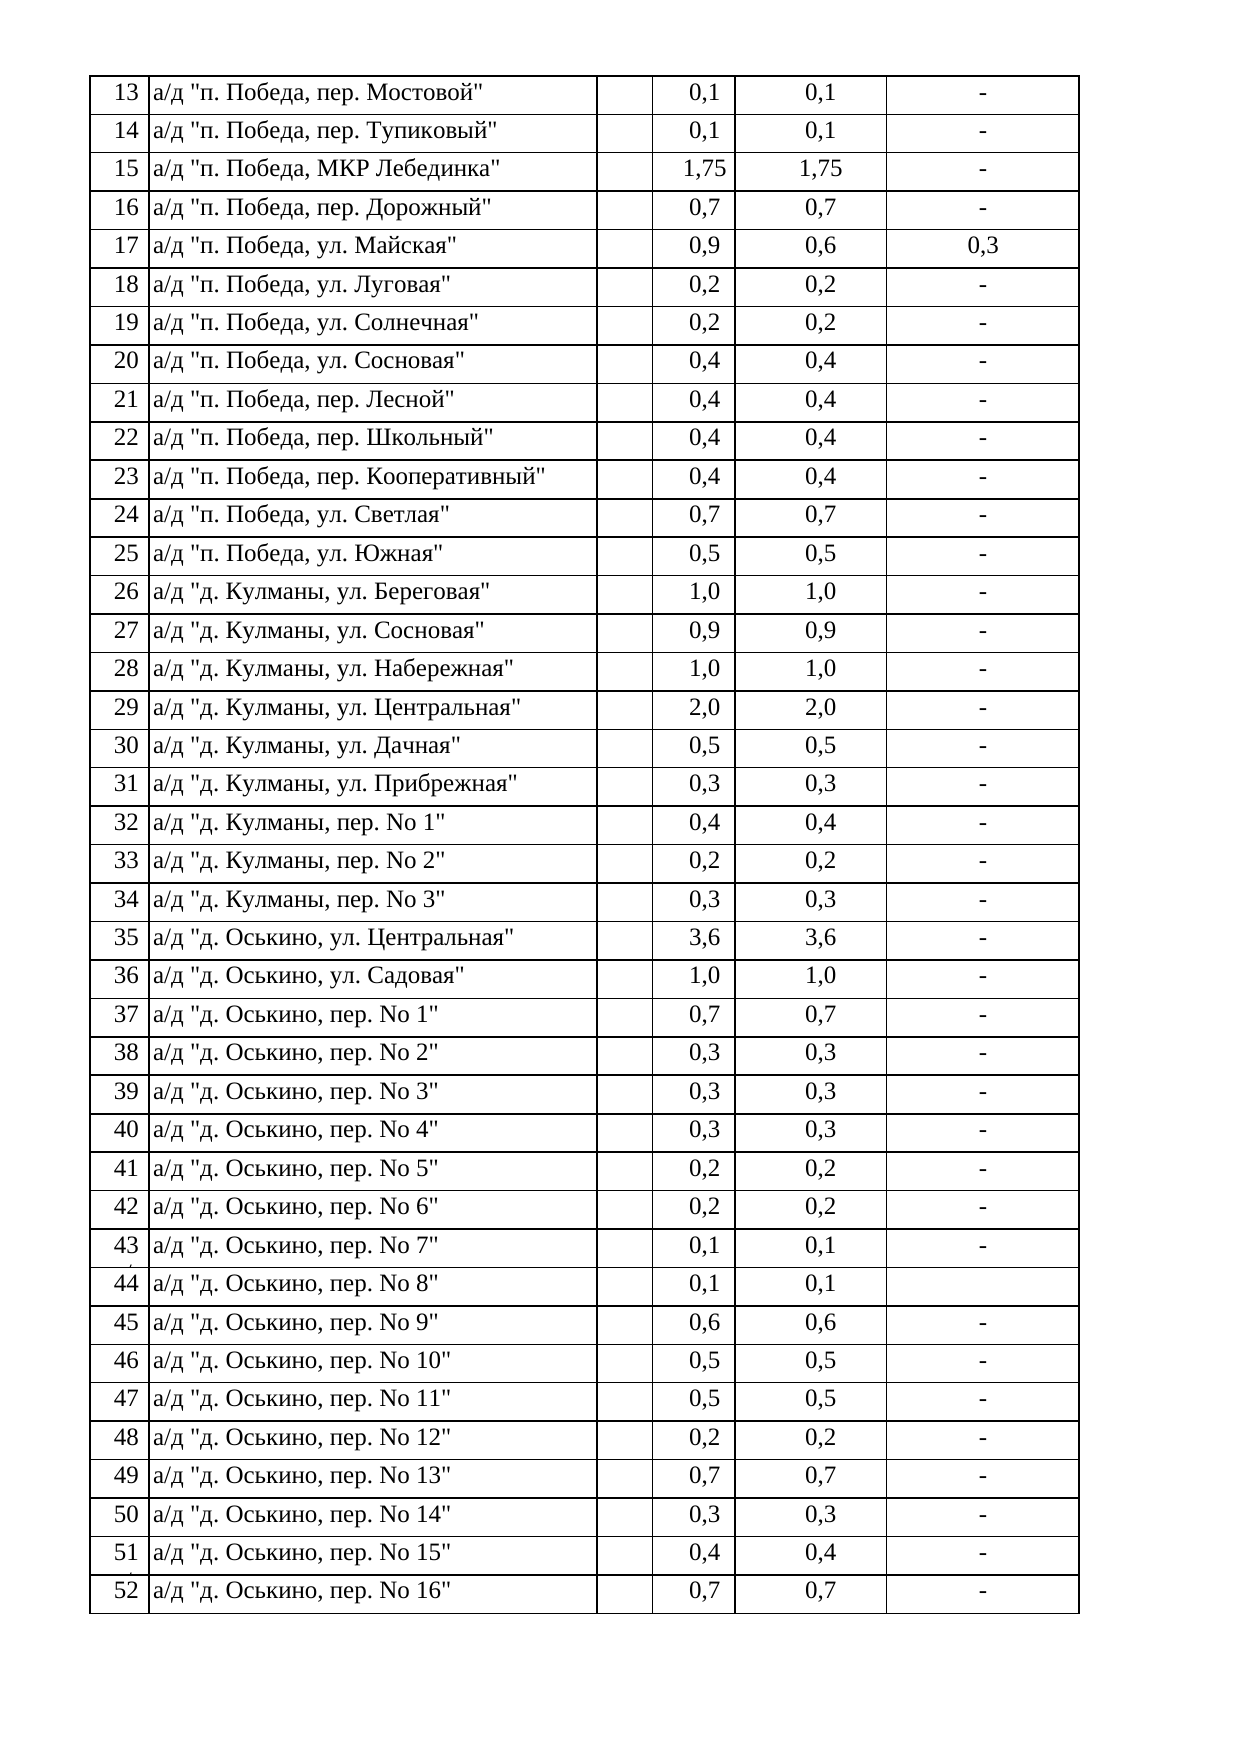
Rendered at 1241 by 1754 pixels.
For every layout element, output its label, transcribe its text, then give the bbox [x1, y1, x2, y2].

table_cell 18 [91, 269, 148, 306]
table_cell а/д "д. Оськино, ул. Центральная" [150, 922, 596, 959]
table_cell 0,6 [736, 1307, 886, 1343]
table_cell 1,0 [736, 961, 886, 997]
table_cell 0,9 [653, 615, 734, 652]
table_cell 0,2 [653, 1153, 734, 1190]
table_cell [598, 1345, 652, 1382]
table_cell 0,7 [653, 1460, 734, 1497]
table_cell [598, 1422, 652, 1459]
table_cell - [887, 384, 1078, 421]
table_cell 33 [91, 845, 148, 882]
table_cell [598, 1191, 652, 1228]
table_cell а/д "д. Оськино, пер. No 9" [150, 1307, 596, 1343]
table_cell - [887, 1307, 1078, 1343]
table_cell 0,2 [736, 845, 886, 882]
table_cell 0,4 [736, 461, 886, 498]
table_cell 41 [91, 1153, 148, 1190]
table_cell 0,1 [736, 1230, 886, 1267]
table_cell [598, 884, 652, 921]
table_cell а/д "д. Оськино, ул. Садовая" [150, 961, 596, 997]
table_cell 0,5 [736, 1383, 886, 1420]
table_cell [598, 1076, 652, 1113]
table_cell а/д "д. Оськино, пер. No 12" [150, 1422, 596, 1459]
table_cell 0,5 [736, 1345, 886, 1382]
table_cell 0,1 [653, 1268, 734, 1305]
table_cell 0,5 [736, 538, 886, 575]
table_cell [598, 922, 652, 959]
table_cell - [887, 807, 1078, 844]
table_cell 0,2 [653, 1422, 734, 1459]
table_cell - [887, 692, 1078, 728]
table_cell а/д "п. Победа, пер. Лесной" [150, 384, 596, 421]
table_cell 30 [91, 730, 148, 767]
table_cell 1,0 [653, 961, 734, 997]
table_cell 0,3 [736, 1038, 886, 1074]
table_cell - [887, 1383, 1078, 1420]
table_cell а/д "п. Победа, ул. Южная" [150, 538, 596, 575]
table_cell - [887, 653, 1078, 690]
table_cell 0,4 [653, 1537, 734, 1574]
table_cell 3,6 [736, 922, 886, 959]
table_cell а/д "д. Кулманы, пер. No 1" [150, 807, 596, 844]
table_cell 0,2 [736, 1422, 886, 1459]
table_cell - [887, 768, 1078, 805]
table_cell а/д "п. Победа, ул. Светлая" [150, 500, 596, 536]
table_cell а/д "д. Кулманы, ул. Прибрежная" [150, 768, 596, 805]
table_cell [598, 1576, 652, 1612]
table_cell - [887, 538, 1078, 575]
table_cell 1,0 [653, 576, 734, 613]
table_cell 37 [91, 999, 148, 1036]
table_cell 36 [91, 961, 148, 997]
table_cell [598, 692, 652, 728]
table_cell 19 [91, 307, 148, 344]
table_cell а/д "д. Кулманы, ул. Береговая" [150, 576, 596, 613]
table_cell [598, 269, 652, 306]
table_cell 0,7 [736, 192, 886, 229]
table_cell 34 [91, 884, 148, 921]
table_cell - [887, 423, 1078, 459]
table_cell а/д "д. Оськино, пер. No 8" [150, 1268, 596, 1305]
table_cell 20 [91, 346, 148, 382]
table_cell 0,9 [653, 230, 734, 267]
table_cell 0,4 [653, 346, 734, 382]
table_cell 52 [91, 1576, 148, 1612]
table_cell 0,3 [653, 1076, 734, 1113]
table_cell [598, 1115, 652, 1151]
table_cell а/д "д. Оськино, пер. No 14" [150, 1499, 596, 1536]
table_cell а/д "д. Кулманы, ул. Набережная" [150, 653, 596, 690]
table_cell 0,1 [653, 1230, 734, 1267]
table_cell 0,5 [653, 1345, 734, 1382]
table_cell - [887, 1153, 1078, 1190]
table_cell 17 [91, 230, 148, 267]
table_cell 47 [91, 1383, 148, 1420]
table_cell [598, 653, 652, 690]
table_cell 32 [91, 807, 148, 844]
table_cell а/д "д. Оськино, пер. No 7" [150, 1230, 596, 1267]
table_cell а/д "п. Победа, ул. Солнечная" [150, 307, 596, 344]
table_cell 0,2 [653, 269, 734, 306]
table_cell а/д "д. Оськино, пер. No 15" [150, 1537, 596, 1574]
table_cell а/д "д. Кулманы, ул. Центральная" [150, 692, 596, 728]
table_cell 22 [91, 423, 148, 459]
table_cell 1,0 [653, 653, 734, 690]
table_cell 49 [91, 1460, 148, 1497]
table_cell 0,6 [653, 1307, 734, 1343]
table_cell - [887, 307, 1078, 344]
table_cell - [887, 615, 1078, 652]
table_cell [598, 845, 652, 882]
table_cell а/д "п. Победа, пер. Мостовой" [150, 77, 596, 113]
table_cell 3,6 [653, 922, 734, 959]
table_cell 0,4 [653, 384, 734, 421]
table_cell [598, 999, 652, 1036]
table_cell [598, 1460, 652, 1497]
table_cell 26 [91, 576, 148, 613]
table_cell [598, 384, 652, 421]
table_cell - [887, 269, 1078, 306]
table_cell 0,7 [736, 500, 886, 536]
table_cell а/д "д. Кулманы, пер. No 2" [150, 845, 596, 882]
table_cell 0,7 [736, 1460, 886, 1497]
table_cell 0,1 [653, 77, 734, 113]
table_cell - [887, 576, 1078, 613]
table_cell 0,5 [653, 730, 734, 767]
table_cell 0,3 [736, 1499, 886, 1536]
table_cell а/д "д. Оськино, пер. No 4" [150, 1115, 596, 1151]
table_cell 0,3 [653, 884, 734, 921]
table_cell - [887, 77, 1078, 113]
table_cell а/д "д. Кулманы, ул. Дачная" [150, 730, 596, 767]
table_cell [598, 768, 652, 805]
table_cell 0,1 [736, 1268, 886, 1305]
table_cell а/д "д. Оськино, пер. No 5" [150, 1153, 596, 1190]
table_cell - [887, 1499, 1078, 1536]
table_cell 0,4 [736, 423, 886, 459]
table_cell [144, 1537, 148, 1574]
table_cell - [887, 461, 1078, 498]
table_cell 23 [91, 461, 148, 498]
table_cell 1,0 [736, 576, 886, 613]
table_cell [598, 461, 652, 498]
table_cell 0,7 [653, 500, 734, 536]
table_cell 35 [91, 922, 148, 959]
table_cell [598, 961, 652, 997]
table_cell [598, 1230, 652, 1267]
table_cell 0,1 [653, 115, 734, 152]
table_cell 2,0 [653, 692, 734, 728]
table_cell а/д "п. Победа, пер. Кооперативный" [150, 461, 596, 498]
table_cell а/д "д. Кулманы, пер. No 3" [150, 884, 596, 921]
table_cell - [887, 500, 1078, 536]
table_cell 0,7 [653, 1576, 734, 1612]
table_cell 0,7 [736, 999, 886, 1036]
table_cell 0,2 [653, 1191, 734, 1228]
table_cell [598, 730, 652, 767]
table_cell [598, 307, 652, 344]
table_cell - [887, 1576, 1078, 1612]
table_cell 48 [91, 1422, 148, 1459]
table_cell 0,4 [736, 384, 886, 421]
table_cell 14 [91, 115, 148, 152]
table_cell 0,7 [736, 1576, 886, 1612]
table_cell 13 [91, 77, 148, 113]
table_cell а/д "п. Победа, пер. Дорожный" [150, 192, 596, 229]
table_cell а/д "п. Победа, ул. Майская" [150, 230, 596, 267]
table_cell 0,5 [736, 730, 886, 767]
table_cell - [887, 346, 1078, 382]
table_cell 27 [91, 615, 148, 652]
table_cell [598, 1383, 652, 1420]
table_cell 1,75 [736, 153, 886, 190]
table_cell 0,4 [736, 807, 886, 844]
table_cell - [887, 1230, 1078, 1267]
table_cell 0,7 [653, 192, 734, 229]
table_cell 1,0 [736, 653, 886, 690]
table_cell - [887, 1537, 1078, 1574]
table_cell а/д "п. Победа, ул. Луговая" [150, 269, 596, 306]
table_cell 0,9 [736, 615, 886, 652]
table_cell [598, 807, 652, 844]
table_cell [598, 1499, 652, 1536]
table_cell - [887, 115, 1078, 152]
table_cell 24 [91, 500, 148, 536]
table_cell - [887, 961, 1078, 997]
table_cell а/д "д. Оськино, пер. No 16" [150, 1576, 596, 1612]
table_cell 15 [91, 153, 148, 190]
table_cell - [887, 192, 1078, 229]
table_cell 1,75 [653, 153, 734, 190]
table_cell а/д "д. Оськино, пер. No 2" [150, 1038, 596, 1074]
table_cell - [887, 153, 1078, 190]
table_cell 0,5 [653, 538, 734, 575]
table_cell [598, 538, 652, 575]
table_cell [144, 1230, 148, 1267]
table_cell 44 [91, 1268, 148, 1305]
table_cell 0,3 [736, 1115, 886, 1151]
table_cell - [887, 1460, 1078, 1497]
table_cell 0,3 [887, 230, 1078, 267]
table_cell [598, 192, 652, 229]
table_cell [598, 423, 652, 459]
table_cell 0,2 [736, 307, 886, 344]
table_cell [598, 576, 652, 613]
table_cell [598, 1153, 652, 1190]
table_cell а/д "д. Оськино, пер. No 3" [150, 1076, 596, 1113]
table_cell [598, 1268, 652, 1305]
table_cell - [887, 1038, 1078, 1074]
table_cell а/д "д. Кулманы, ул. Сосновая" [150, 615, 596, 652]
table_cell 0,2 [736, 1153, 886, 1190]
table_cell 0,2 [736, 269, 886, 306]
table_cell 0,3 [653, 1038, 734, 1074]
table_cell [598, 77, 652, 113]
table_cell 28 [91, 653, 148, 690]
table_cell а/д "п. Победа, МКР Лебединка" [150, 153, 596, 190]
table_cell 0,4 [653, 807, 734, 844]
table_cell 0,1 [736, 77, 886, 113]
table_cell 0,4 [736, 1537, 886, 1574]
table_cell 0,4 [653, 461, 734, 498]
table_cell - [887, 1076, 1078, 1113]
table_cell 2,0 [736, 692, 886, 728]
table_cell 0,3 [736, 884, 886, 921]
table_cell 40 [91, 1115, 148, 1151]
table_cell а/д "п. Победа, пер. Тупиковый" [150, 115, 596, 152]
table_cell [598, 1307, 652, 1343]
table_cell 0,2 [736, 1191, 886, 1228]
table_cell а/д "д. Оськино, пер. No 10" [150, 1345, 596, 1382]
table_cell 0,3 [653, 1499, 734, 1536]
table_cell - [887, 730, 1078, 767]
table_cell 0,1 [736, 115, 886, 152]
table_cell 31 [91, 768, 148, 805]
table_cell 0,6 [736, 230, 886, 267]
table_cell - [887, 1115, 1078, 1151]
table_cell 0,5 [653, 1383, 734, 1420]
table_cell - [887, 1422, 1078, 1459]
table_cell [598, 153, 652, 190]
table_cell а/д "п. Победа, ул. Сосновая" [150, 346, 596, 382]
table_cell [598, 500, 652, 536]
table_cell - [887, 999, 1078, 1036]
table_cell - [887, 922, 1078, 959]
table_cell 46 [91, 1345, 148, 1382]
table_cell [598, 1038, 652, 1074]
table_cell - [887, 1191, 1078, 1228]
table_cell 0,3 [736, 768, 886, 805]
table_cell 0,4 [653, 423, 734, 459]
table_cell а/д "д. Оськино, пер. No 6" [150, 1191, 596, 1228]
table_cell - [887, 884, 1078, 921]
table_cell [598, 115, 652, 152]
table_cell [598, 346, 652, 382]
table_cell а/д "д. Оськино, пер. No 11" [150, 1383, 596, 1420]
table_cell [598, 615, 652, 652]
table_cell 0,3 [653, 1115, 734, 1151]
table_cell [598, 230, 652, 267]
table_cell 45 [91, 1307, 148, 1343]
table_cell 42 [91, 1191, 148, 1228]
table_cell [887, 1268, 1078, 1305]
table_cell а/д "п. Победа, пер. Школьный" [150, 423, 596, 459]
table_cell 16 [91, 192, 148, 229]
table_cell [598, 1537, 652, 1574]
table_cell 50 [91, 1499, 148, 1536]
table_cell 39 [91, 1076, 148, 1113]
table_cell а/д "д. Оськино, пер. No 1" [150, 999, 596, 1036]
table_cell 0,3 [653, 768, 734, 805]
table_cell - [887, 1345, 1078, 1382]
table_cell 0,4 [736, 346, 886, 382]
table_cell 0,7 [653, 999, 734, 1036]
table_cell 0,2 [653, 845, 734, 882]
table_cell 38 [91, 1038, 148, 1074]
table_cell - [887, 845, 1078, 882]
table_cell 29 [91, 692, 148, 728]
table_cell 21 [91, 384, 148, 421]
table_cell 0,2 [653, 307, 734, 344]
table_cell а/д "д. Оськино, пер. No 13" [150, 1460, 596, 1497]
table_cell 25 [91, 538, 148, 575]
table_cell 0,3 [736, 1076, 886, 1113]
